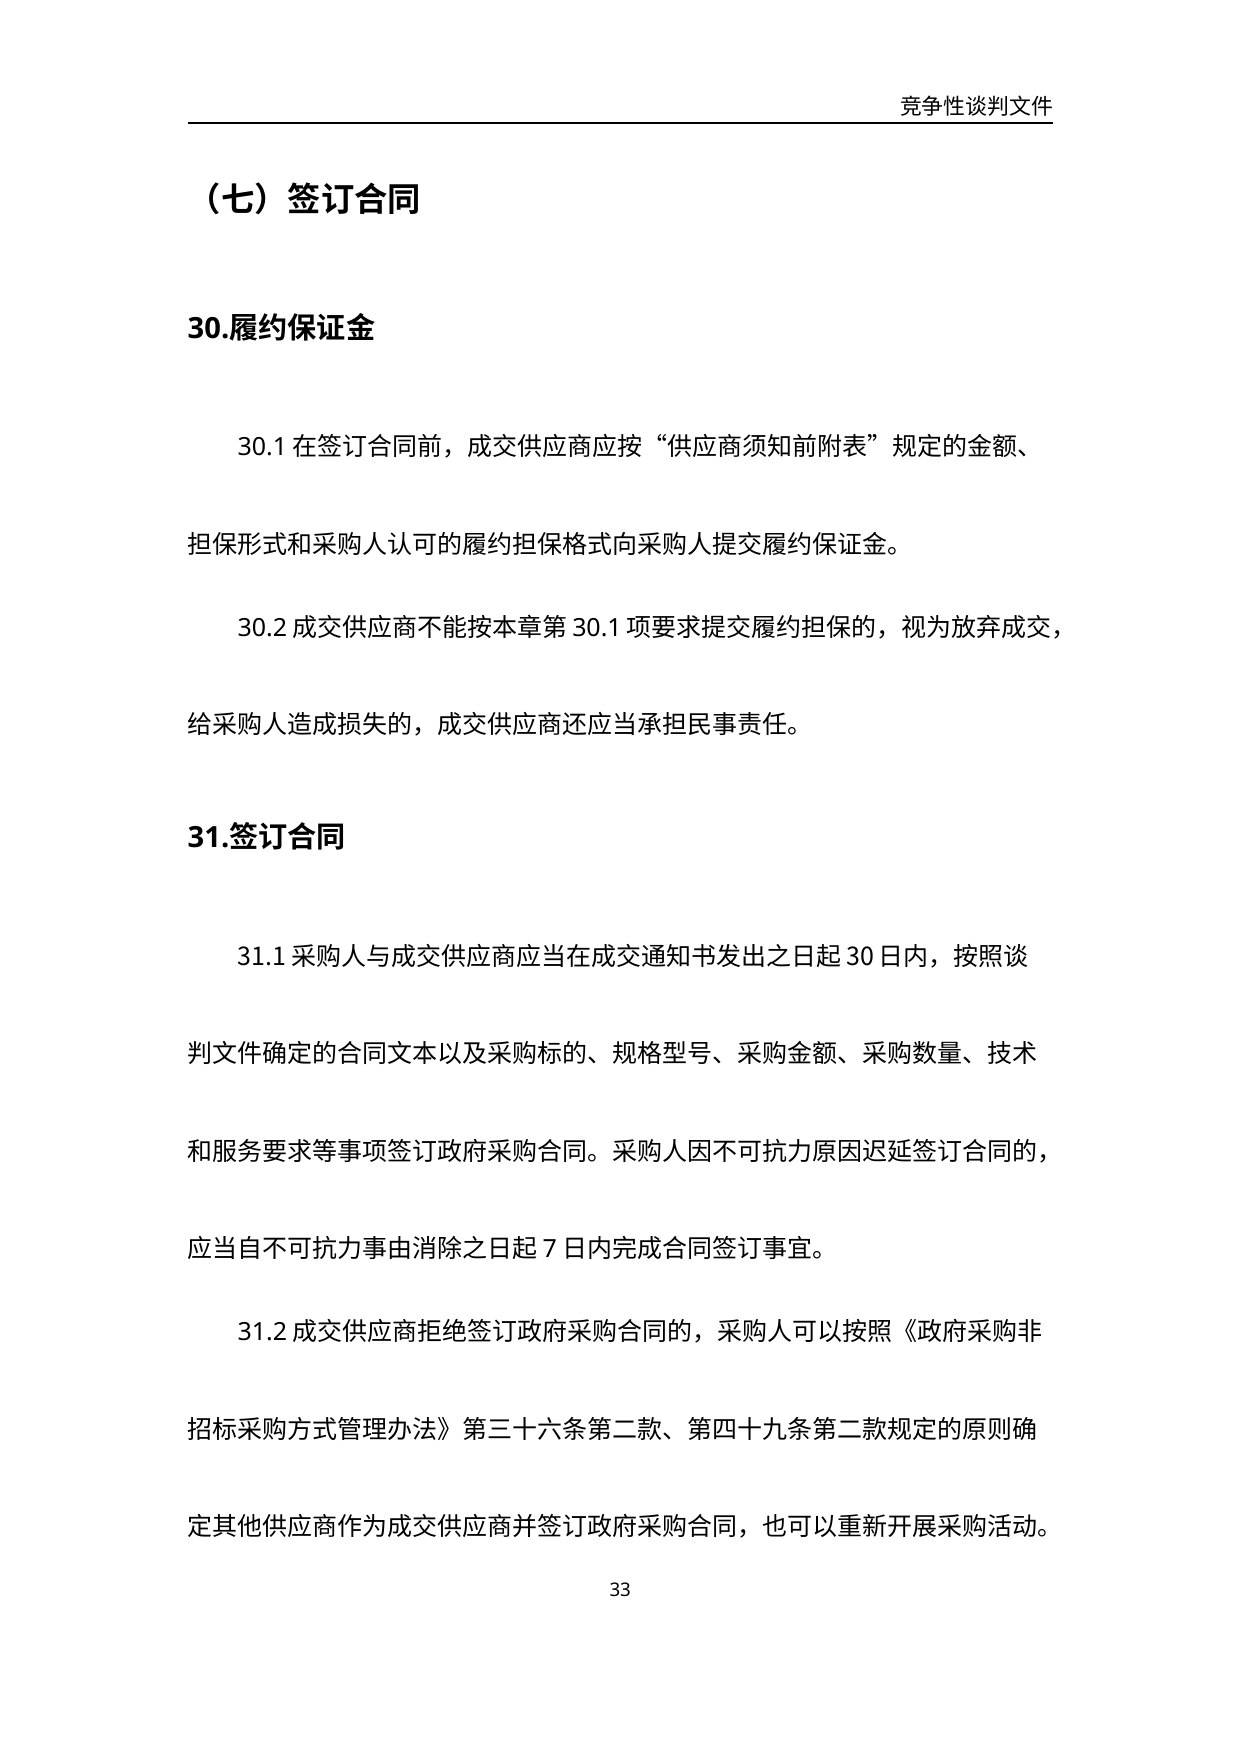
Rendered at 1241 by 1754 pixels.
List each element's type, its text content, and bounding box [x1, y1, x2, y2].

subtitle 签订合同 [187, 164, 1053, 229]
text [187, 1297, 1053, 1557]
text 30.2成交供应商不能按本章第30.1项要求提交履约担保的，视为放弃成交，给采购人造成损失的，成交供应商还应当承担民事责任。 [187, 593, 1053, 756]
text 31.1采购人与成交供应商应当在成交通知书发出之日起30日内，按照谈判文件确定的合同文本以及采购标的、规格型号、采购金额、采购数量、技术和服务要求等事项签订政府采购合同。采购人因不可抗力原因迟延签订合同的，应当自不可抗力事由消除之日起7日内完成合同签订事宜。 [187, 922, 1053, 1279]
subtitle 签订合同 [187, 803, 1053, 868]
subtitle 履约保证金 [187, 293, 1053, 358]
text 30.1在签订合同前，成交供应商应按“供应商须知前附表”规定的金额、担保形式和采购人认可的履约担保格式向采购人提交履约保证金。 [187, 412, 1053, 575]
